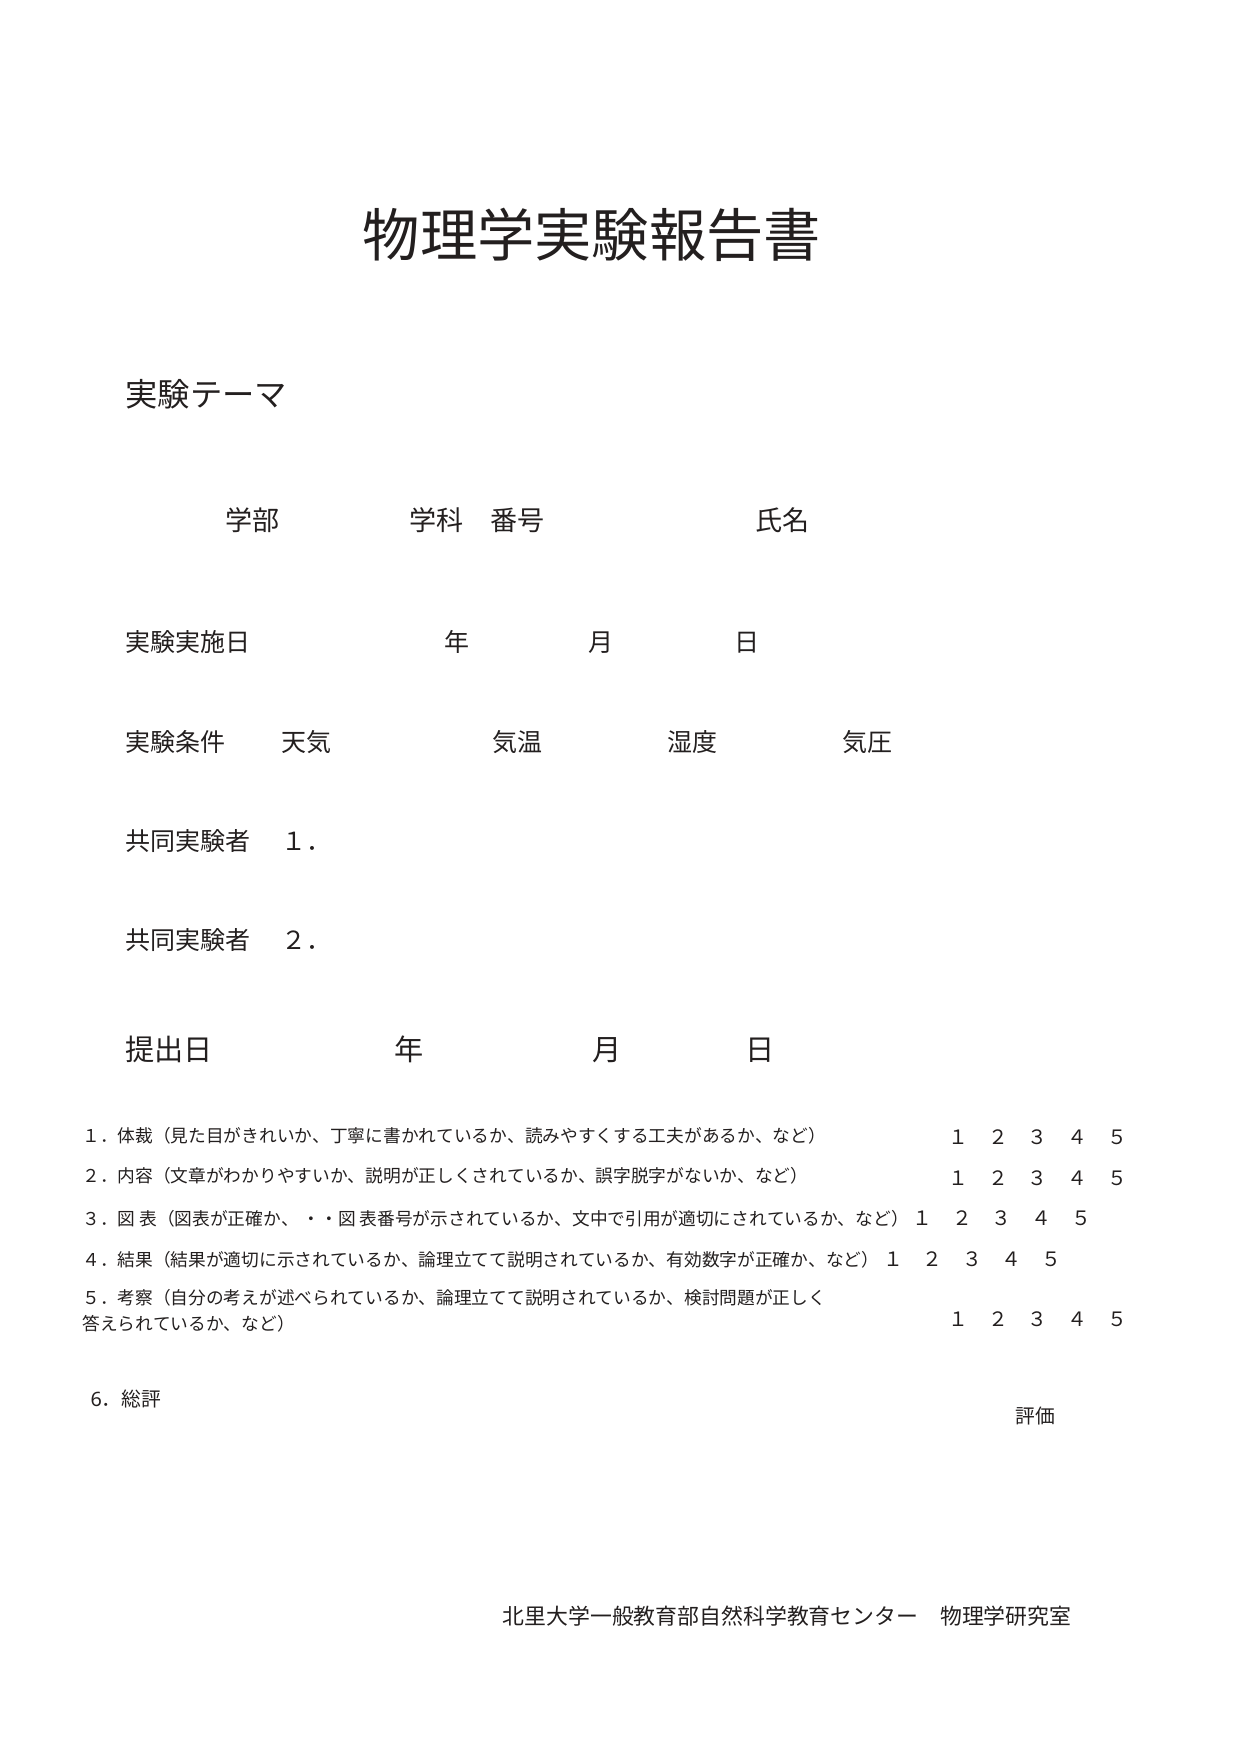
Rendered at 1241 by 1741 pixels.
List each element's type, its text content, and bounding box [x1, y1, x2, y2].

text 月 [563, 623, 693, 659]
text 実験テーマ [125, 368, 1191, 415]
text 北里大学一般教育部自然科学教育センター 物理学研究室 [502, 1599, 1208, 1631]
text １ ２ ３ ４ ５ [948, 1162, 1217, 1191]
text 学部 [117, 499, 373, 538]
text ５．考察（自分の考えが述べられているか、論理立てて説明されているか、検討問題が正しく [82, 1284, 974, 1309]
text 気温 湿度 気圧 [417, 722, 1199, 758]
text 実験実施日 [125, 623, 340, 659]
text 日 [709, 623, 839, 659]
text １．体裁（見た目がきれいか、丁寧に書かれているか、読みやすくする工夫があるか、など） [82, 1122, 974, 1147]
text 共同実験者 ２． [125, 921, 750, 957]
text 学科 番号 [409, 499, 634, 538]
text 共同実験者 １． [125, 821, 750, 858]
text 日 [716, 1027, 854, 1069]
text 実験条件 天気 [125, 722, 417, 758]
text １ ２ ３ ４ ５ [948, 1121, 1217, 1150]
text 年 [344, 623, 559, 659]
text ２．内容（文章がわかりやすいか、説明が正しくされているか、誤字脱字がないか、など） [82, 1162, 955, 1188]
text 月 [592, 1027, 697, 1069]
text ３．図 表（図表が正確か、 ・・図 表番号が示されているか、文中で引用が適切にされているか、など） １ ２ ３ ４ ５ [82, 1202, 1217, 1231]
text 提出日 年 [125, 1027, 544, 1069]
text 氏名 [701, 499, 1199, 538]
text 評価 [1015, 1400, 1133, 1429]
text ４．結果（結果が適切に示されているか、論理立てて説明されているか、有効数字が正確か、など） １ ２ ３ ４ ５ [82, 1243, 1217, 1272]
text 物理学実験報告書 [362, 190, 954, 273]
text 6．総評 [90, 1383, 242, 1412]
text 答えられているか、など） [82, 1309, 974, 1335]
text １ ２ ３ ４ ５ [948, 1304, 1217, 1332]
